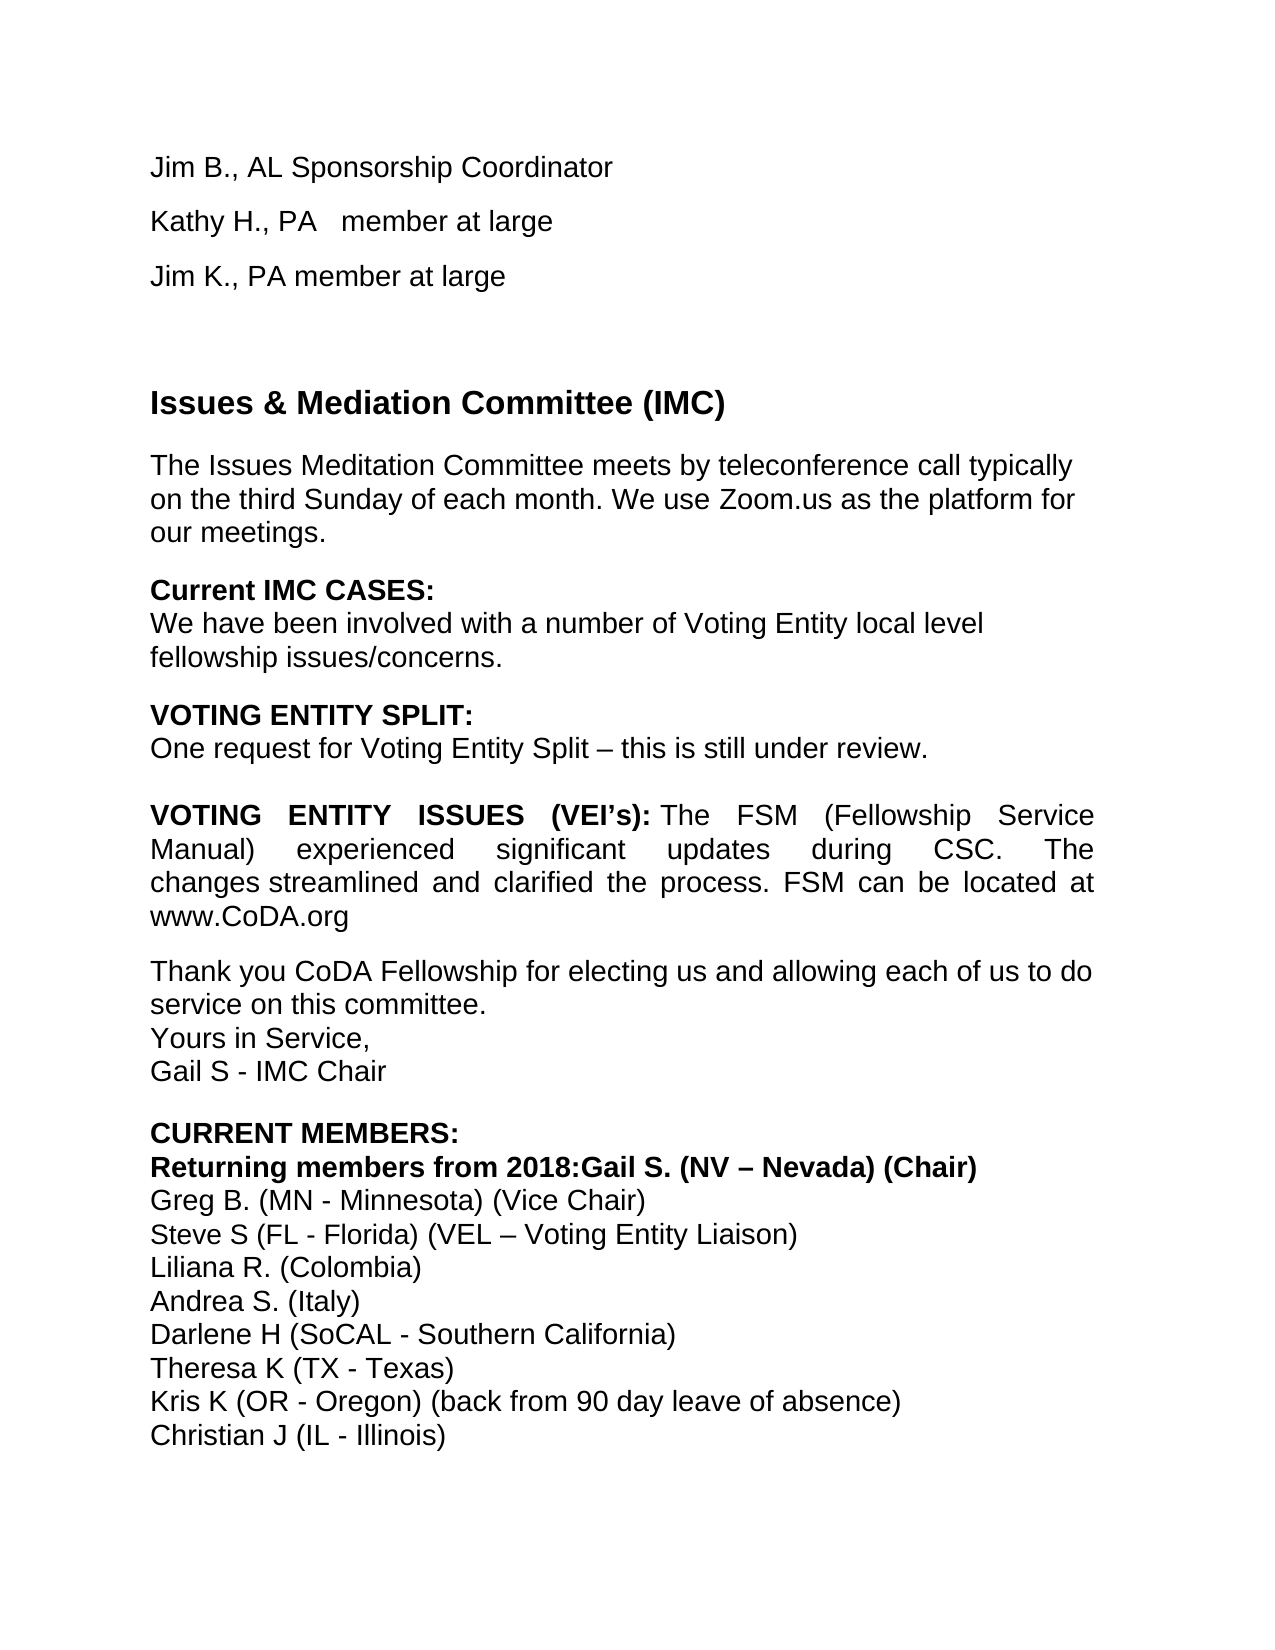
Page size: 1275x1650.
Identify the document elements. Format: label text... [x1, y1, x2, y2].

text Thank you CoDA Fellowship for electing us and allowing each of us to do service on this committee. [150, 954, 1111, 1021]
text VOTING ENTITY SPLIT: [150, 697, 1125, 731]
text One request for Voting Entity Split – this is still under review. [150, 731, 1125, 798]
text The Issues Meditation Committee meets by teleconference call typically on the third Sunday of each month. We use Zoom.us as the platform for our meetings. [150, 448, 1111, 573]
text VOTING ENTITY ISSUES (VEI’s): The FSM (Fellowship Service Manual) experienced significant updates during CSC. The changes streamlined and clarified the process. FSM can be located at www.CoDA.org [150, 798, 1095, 932]
text Gail S - IMC Chair [150, 1054, 1125, 1088]
text We have been involved with a number of Voting Entity local level fellowship issues/concerns. [150, 606, 1095, 697]
text Jim K., PA member at large [150, 259, 1125, 292]
text Kathy H., PA member at large [150, 204, 1125, 238]
text Current IMC CASES: [150, 573, 991, 606]
text Issues & Mediation Committee (IMC) [150, 383, 1125, 422]
text Jim B., AL Sponsorship Coordinator [150, 150, 1125, 183]
text CURRENT MEMBERS: Returning members from 2018:Gail S. (NV – Nevada) (Chair) Greg B. (MN - Minnesota) (Vice Chair) Steve S (FL - Florida) (VEL – Voting Entity Liaison) Liliana R. (Colombia) Andrea S. (Italy) Darlene H (SoCAL - Southern California) Theresa K (TX - Texas) Kris K (OR - Oregon) (back from 90 day leave of absence) Christian J (IL - Illinois) [150, 1088, 1125, 1451]
text Yours in Service, [150, 1021, 1125, 1054]
